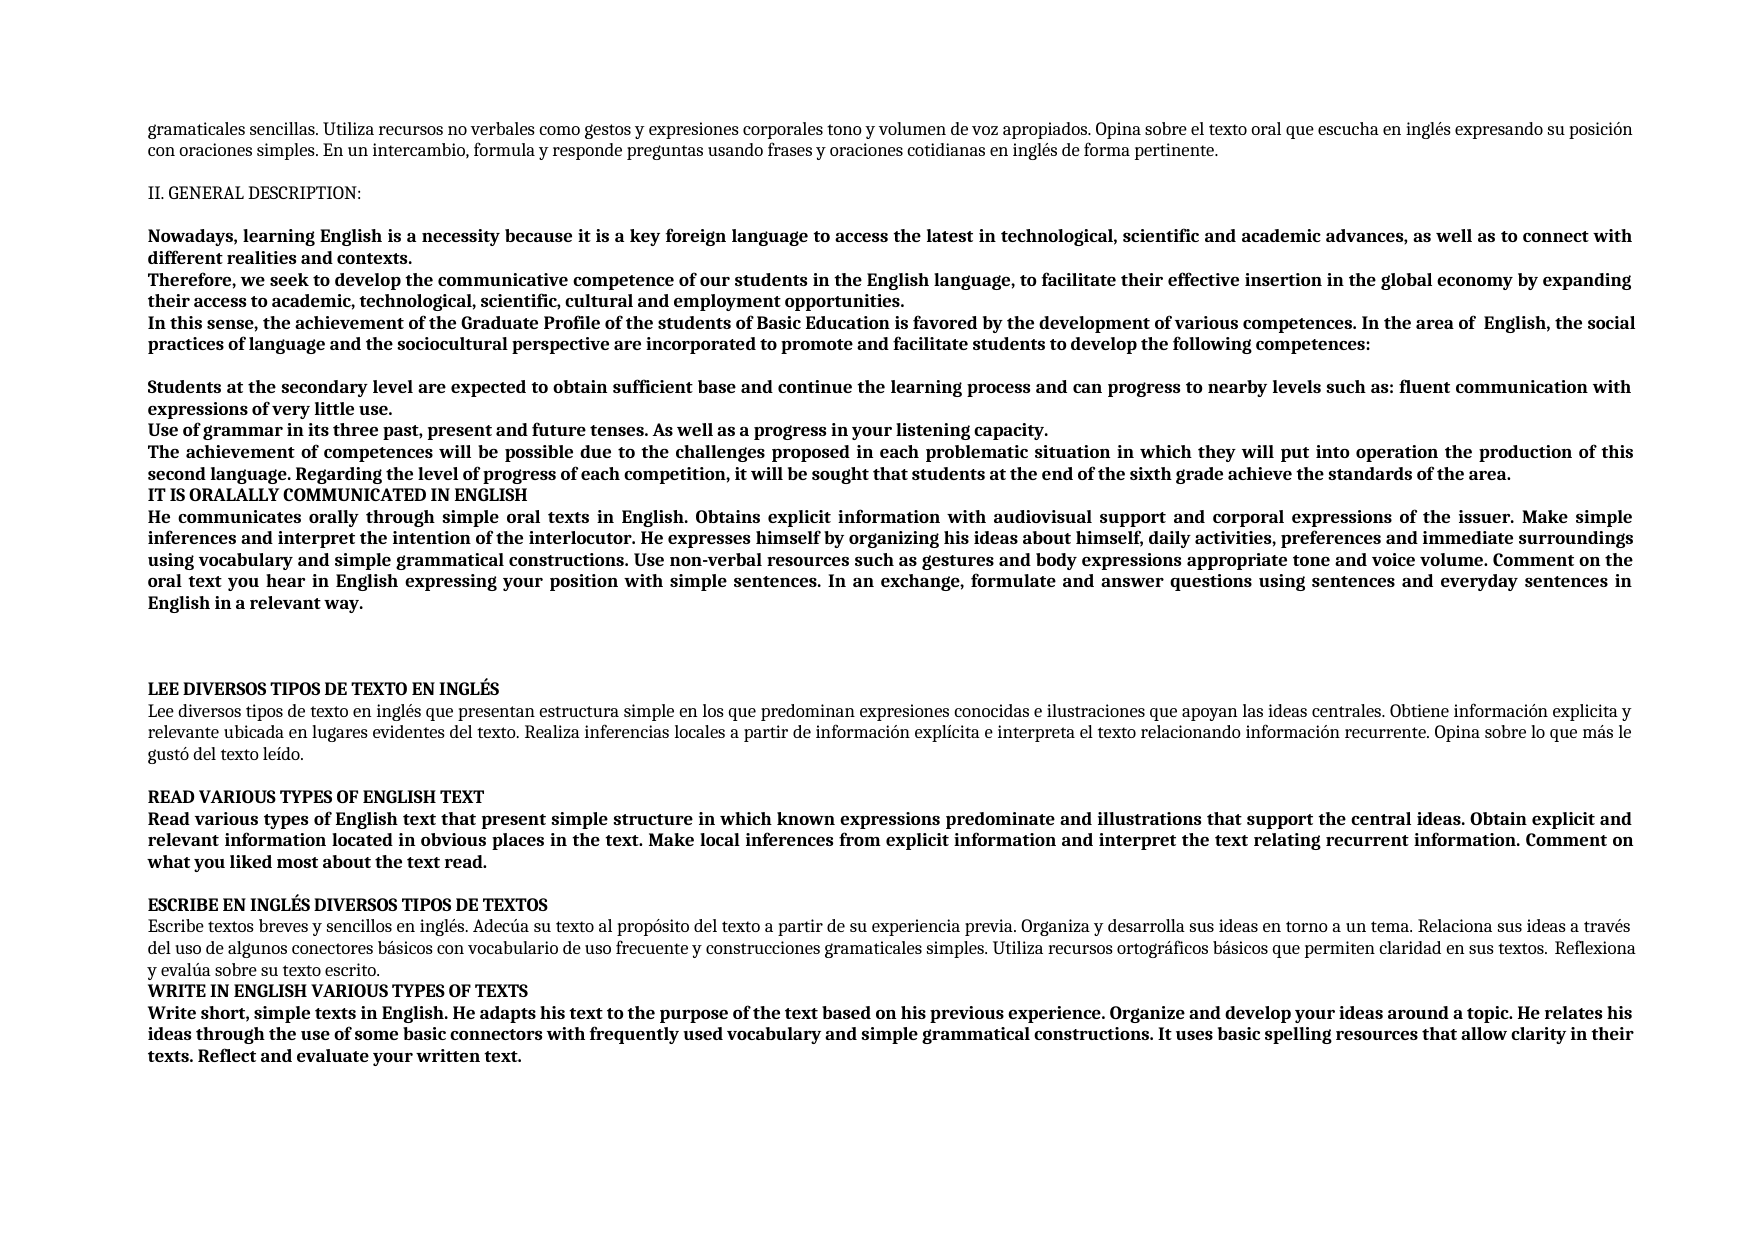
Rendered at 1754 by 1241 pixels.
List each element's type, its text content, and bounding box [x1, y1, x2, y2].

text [148, 118, 1636, 161]
text READ VARIOUS TYPES OF ENGLISH TEXT [148, 787, 1636, 808]
text Read various types of English text that present simple structure in which known expressions predominate and illustrations that support the central ideas. Obtain explicit and relevant information located in obvious places in the text. Make local inferences from explicit information and interpret the text relating recurrent information. Comment on what you liked most about the text read. [148, 808, 1636, 873]
text Escribe textos breves y sencillos en inglés. Adecúa su texto al propósito del texto a partir de su experiencia previa. Organiza y desarrolla sus ideas en torno a un tema. Relaciona sus ideas a través del uso de algunos conectores básicos con vocabulario de uso frecuente y construcciones gramaticales simples. Utiliza recursos ortográficos básicos que permiten claridad en sus textos. Reflexiona y evalúa sobre su texto escrito. [148, 916, 1636, 981]
text ESCRIBE EN INGLÉS DIVERSOS TIPOS DE TEXTOS [148, 894, 1636, 916]
text Nowadays, learning English is a necessity because it is a key foreign language to access the latest in technological, scientific and academic advances, as well as to connect with different realities and contexts. [148, 226, 1636, 269]
text Students at the secondary level are expected to obtain sufficient base and continue the learning process and can progress to nearby levels such as: fluent communication with expressions of very little use. [148, 377, 1636, 420]
text WRITE IN ENGLISH VARIOUS TYPES OF TEXTS [148, 981, 1636, 1002]
text Use of grammar in its three past, present and future tenses. As well as a progress in your listening capacity. [148, 420, 1636, 442]
text Lee diversos tipos de texto en inglés que presentan estructura simple en los que predominan expresiones conocidas e ilustraciones que apoyan las ideas centrales. Obtiene información explicita y relevante ubicada en lugares evidentes del texto. Realiza inferencias locales a partir de información explícita e interpreta el texto relacionando información recurrente. Opina sobre lo que más le gustó del texto leído. [148, 700, 1636, 765]
text He communicates orally through simple oral texts in English. Obtains explicit information with audiovisual support and corporal expressions of the issuer. Make simple inferences and interpret the intention of the interlocutor. He expresses himself by organizing his ideas about himself, daily activities, preferences and immediate surroundings using vocabulary and simple grammatical constructions. Use non-verbal resources such as gestures and body expressions appropriate tone and voice volume. Comment on the oral text you hear in English expressing your position with simple sentences. In an exchange, formulate and answer questions using sentences and everyday sentences in English in a relevant way. [148, 506, 1636, 614]
text Therefore, we seek to develop the communicative competence of our students in the English language, to facilitate their effective insertion in the global economy by expanding their access to academic, technological, scientific, cultural and employment opportunities. [148, 269, 1636, 312]
text Write short, simple texts in English. He adapts his text to the purpose of the text based on his previous experience. Organize and develop your ideas around a topic. He relates his ideas through the use of some basic connectors with frequently used vocabulary and simple grammatical constructions. It uses basic spelling resources that allow clarity in their texts. Reflect and evaluate your written text. [148, 1002, 1636, 1067]
text The achievement of competences will be possible due to the challenges proposed in each problematic situation in which they will put into operation the production of this second language. Regarding the level of progress of each competition, it will be sought that students at the end of the sixth grade achieve the standards of the area. [148, 442, 1636, 485]
text IT IS ORALALLY COMMUNICATED IN ENGLISH [148, 485, 1636, 506]
text LEE DIVERSOS TIPOS DE TEXTO EN INGLÉS [148, 679, 1636, 700]
text In this sense, the achievement of the Graduate Profile of the students of Basic Education is favored by the development of various competences. In the area of ​​English, the social practices of language and the sociocultural perspective are incorporated to promote and facilitate students to develop the following competences: [148, 312, 1636, 355]
text II. GENERAL DESCRIPTION: [148, 183, 1636, 204]
